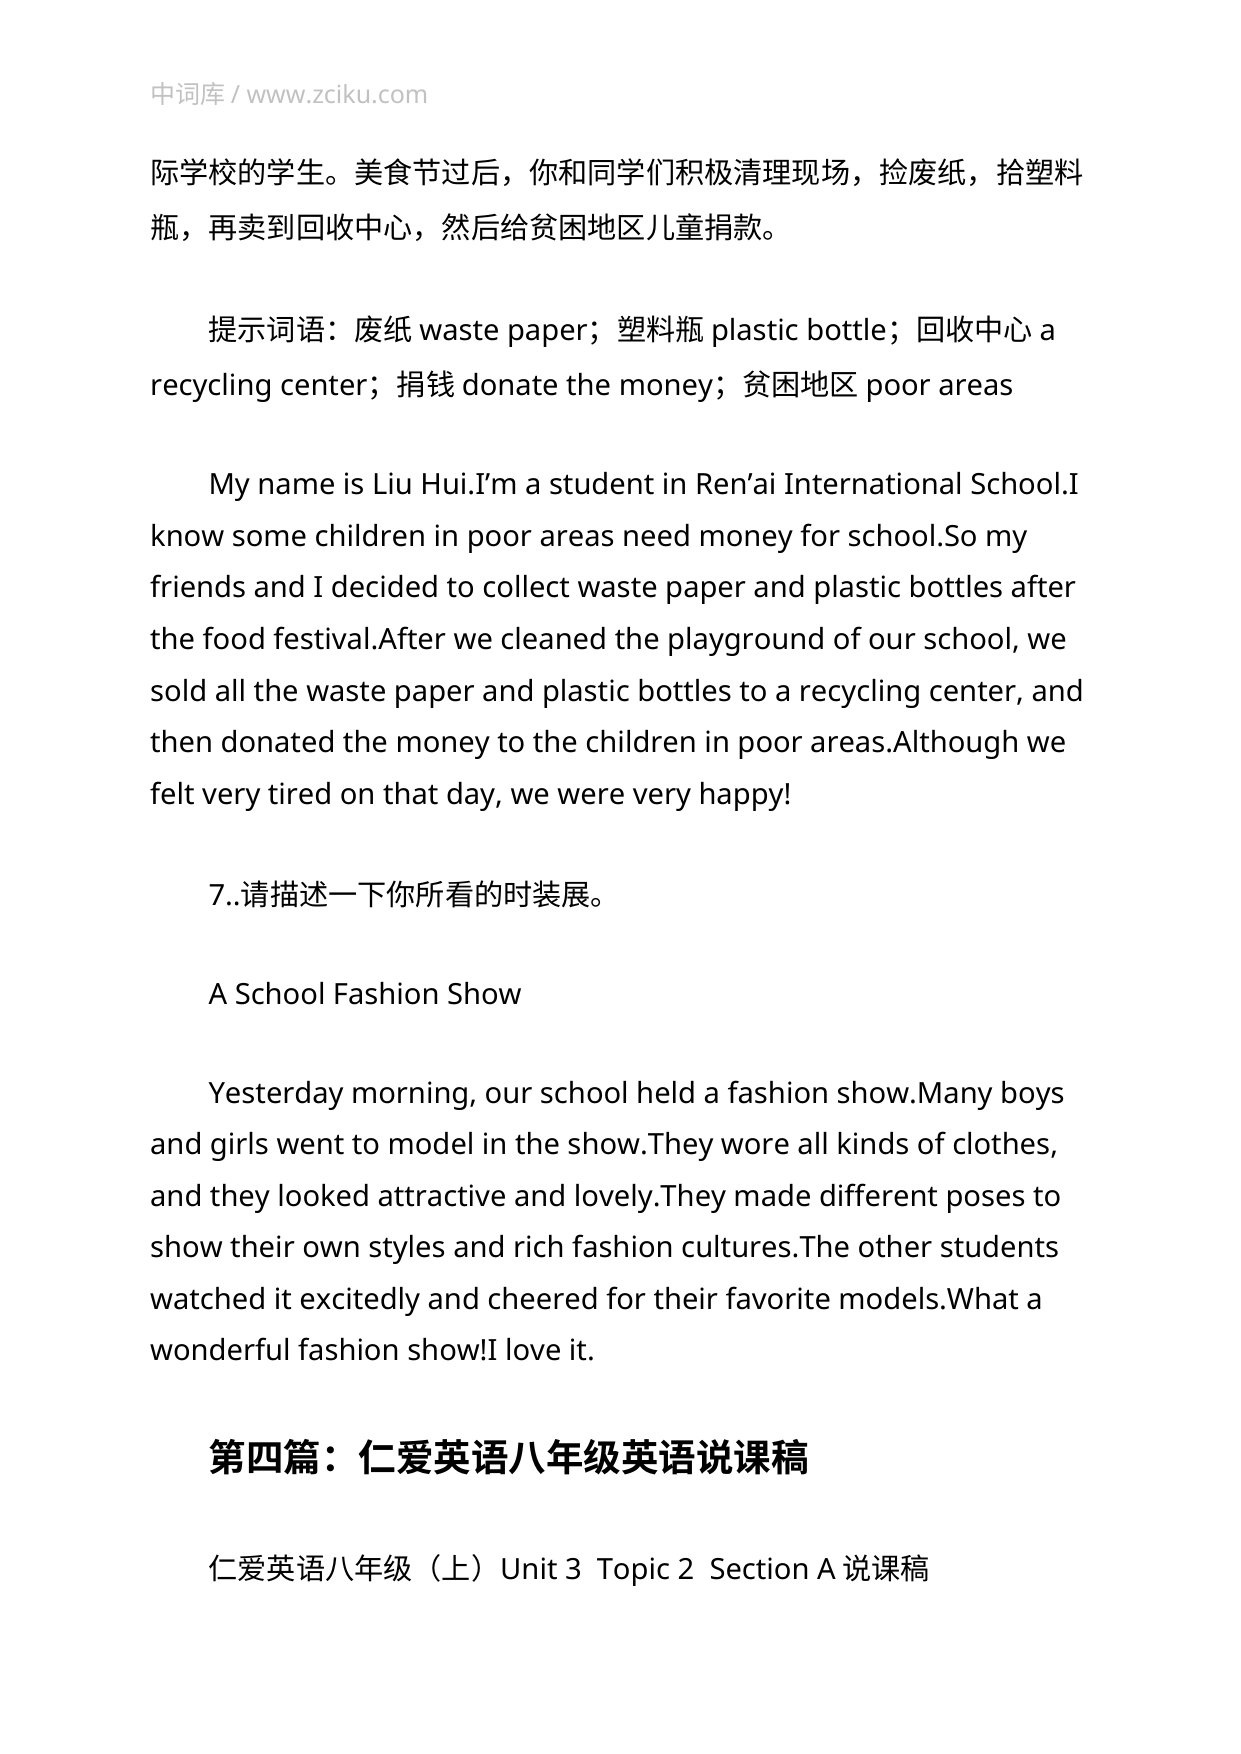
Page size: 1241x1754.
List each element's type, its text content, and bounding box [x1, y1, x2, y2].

text 仁爱英语八年级（上）Unit 3 Topic 2 Section A说课稿 [150, 1546, 1090, 1588]
text 提示词语：废纸 waste paper；塑料瓶 plastic bottle；回收中心 a recycling center；捐钱 donate the money；贫困地区 poor areas [150, 307, 1090, 404]
text A School Fashion Show [150, 973, 1090, 1013]
text 7..请描述一下你所看的时装展。 [150, 871, 1090, 914]
text My name is Liu Hui.I’m a student in Ren’ai International School.I know some children in poor areas need money for school.So my friends and I decided to collect waste paper and plastic bottles after the food festival.After we cleaned the playground of our school, we sold all the waste paper and plastic bottles to a recycling center, and then donated the money to the children in poor areas.Although we felt very tired on that day, we were very happy! [150, 464, 1090, 813]
text Yesterday morning, our school held a fashion show.Many boys and girls went to model in the show.They wore all kinds of clothes, and they looked attractive and lovely.They made different poses to show their own styles and rich fashion cultures.The other students watched it excitedly and cheered for their favorite models.What a wonderful fashion show!I love it. [150, 1072, 1090, 1369]
text 第四篇：仁爱英语八年级英语说课稿 [150, 1428, 1090, 1482]
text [150, 150, 1090, 247]
